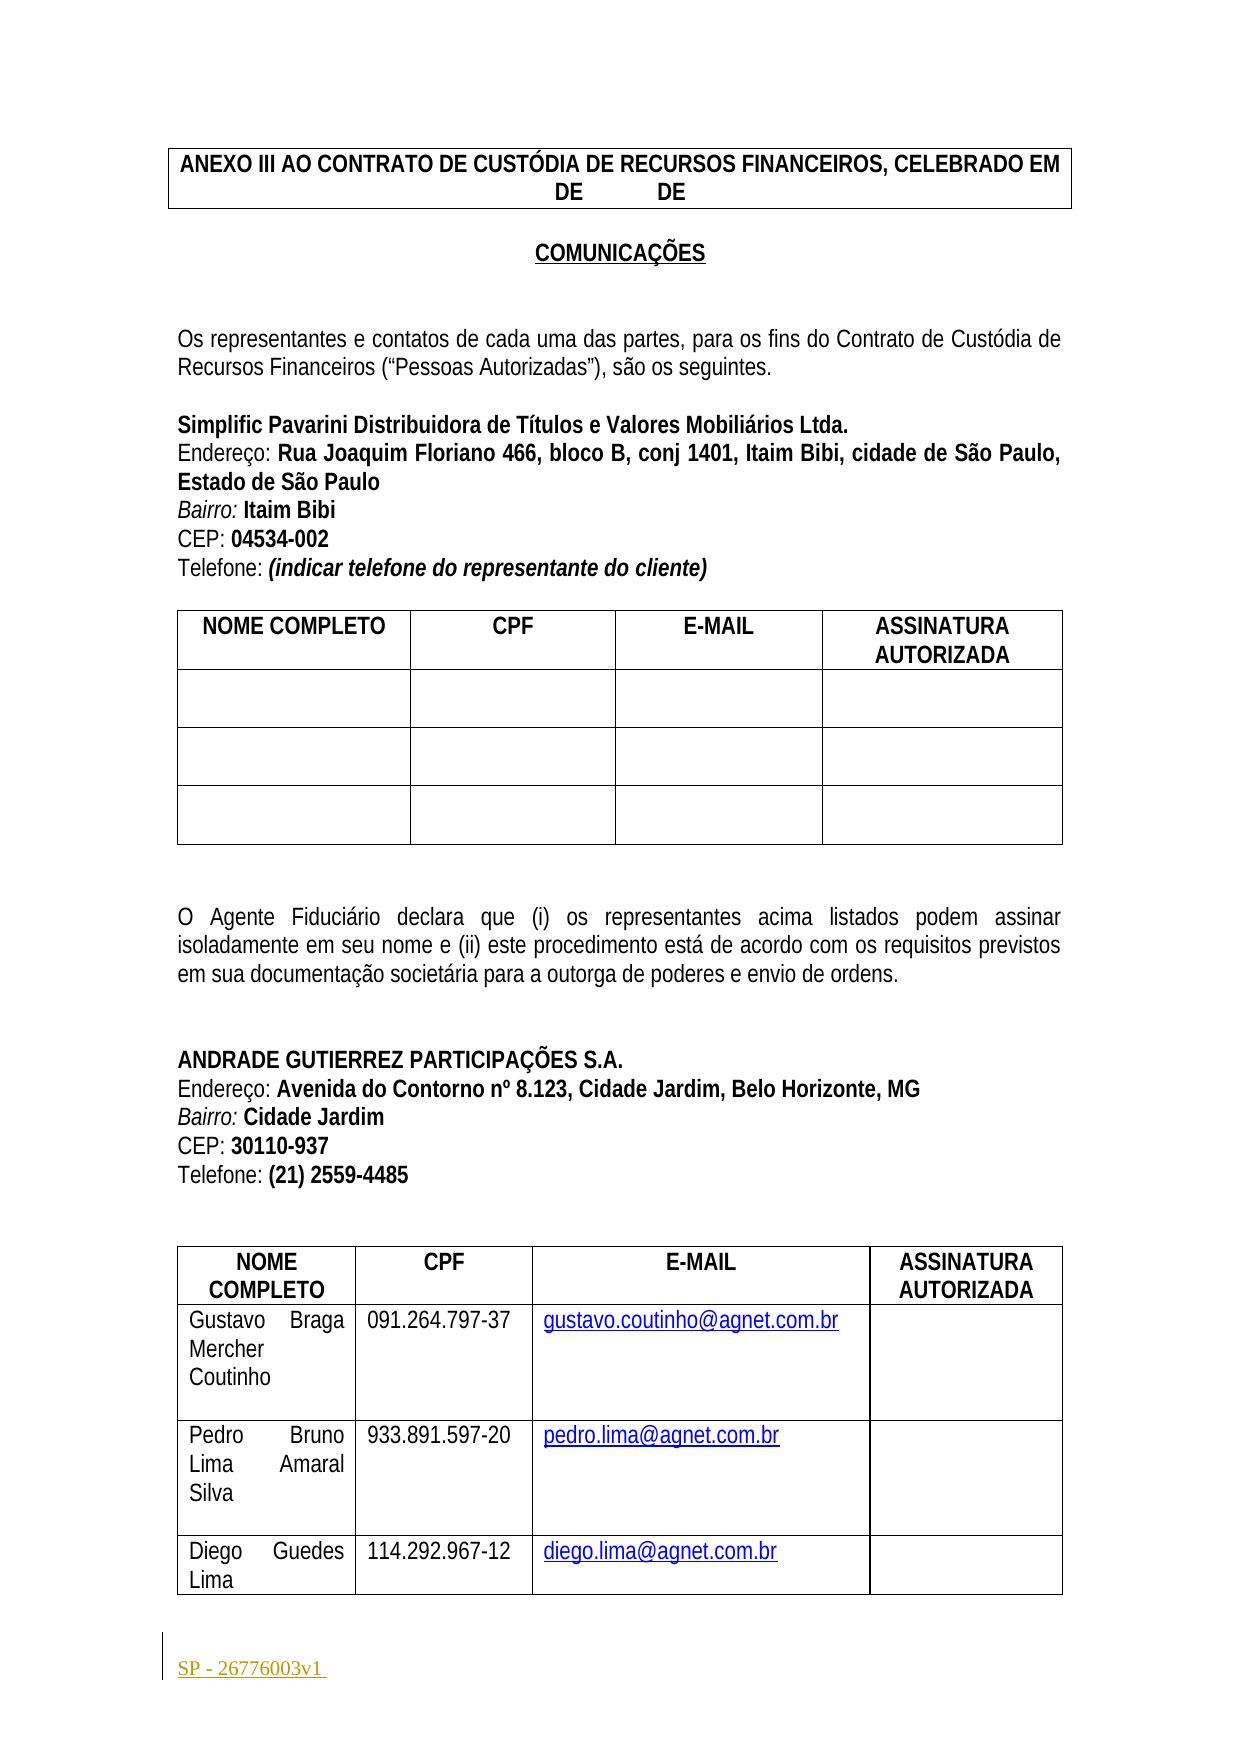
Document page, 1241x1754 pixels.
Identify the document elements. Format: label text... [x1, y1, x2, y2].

table_cell [616, 670, 822, 727]
text Endereço: Avenida do Contorno nº 8.123, Cidade Jardim, Belo Horizonte, MG [177, 1074, 1063, 1102]
table_cell [616, 728, 822, 785]
text CEP: 30110-937 [177, 1131, 1063, 1159]
table_cell [411, 670, 615, 727]
table_cell [823, 670, 1062, 727]
table_cell [616, 786, 822, 843]
table_header E-MAIL [533, 1247, 869, 1304]
table_cell gustavo.coutinho@agnet.com.br [533, 1305, 869, 1419]
text Bairro: Itaim Bibi [177, 496, 1063, 524]
text COMUNICAÇÕES [177, 238, 1063, 266]
table_header CPF [411, 611, 615, 668]
text Os representantes e contatos de cada uma das partes, para os fins do Contrato de Custódia de Recursos Financeiros (“Pessoas Autorizadas”), são os seguintes. [177, 324, 1063, 381]
table_cell [411, 786, 615, 843]
table_cell 091.264.797-37 [356, 1305, 532, 1419]
table_cell [871, 1536, 1062, 1593]
text Telefone: (21) 2559-4485 [177, 1159, 1063, 1188]
table_header CPF [356, 1247, 532, 1304]
text O Agente Fiduciário declara que (i) os representantes acima listados podem assinar isoladamente em seu nome e (ii) este procedimento está de acordo com os requisitos previstos em sua documentação societária para a outorga de poderes e envio de ordens. [177, 902, 1063, 988]
table_cell 114.292.967-12 [356, 1536, 532, 1593]
table_cell [823, 786, 1062, 843]
table_cell [178, 728, 410, 785]
table_cell [871, 1421, 1062, 1535]
table_cell [871, 1305, 1062, 1419]
table_header E-MAIL [616, 611, 822, 668]
table_cell 933.891.597-20 [356, 1421, 532, 1535]
text ANDRADE GUTIERREZ PARTICIPAÇÕES S.A. [177, 1045, 1063, 1074]
table_cell Diego Guedes Lima [178, 1536, 355, 1593]
table_header ASSINATURA AUTORIZADA [823, 611, 1062, 668]
table_header NOME COMPLETO [178, 611, 410, 668]
text Telefone: (indicar telefone do representante do cliente) [177, 553, 1063, 581]
table_cell pedro.lima@agnet.com.br [533, 1421, 869, 1535]
table_cell [178, 670, 410, 727]
table_cell [411, 728, 615, 785]
text Bairro: Cidade Jardim [177, 1102, 1063, 1131]
text Endereço: Rua Joaquim Floriano 466, bloco B, conj 1401, Itaim Bibi, cidade de São Paulo, Estado de São Paulo [177, 438, 1063, 496]
table_cell [823, 728, 1062, 785]
table_cell [178, 786, 410, 843]
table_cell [533, 1536, 869, 1593]
text CEP: 04534-002 [177, 524, 1063, 553]
table_header ASSINATURA AUTORIZADA [871, 1247, 1062, 1304]
text Simplific Pavarini Distribuidora de Títulos e Valores Mobiliários Ltda. [177, 409, 1063, 438]
table_cell Pedro Bruno Lima Amaral Silva [178, 1421, 355, 1535]
table_header NOME COMPLETO [178, 1247, 355, 1304]
table_cell Gustavo Braga Mercher Coutinho [178, 1305, 355, 1419]
text ANEXO III AO CONTRATO DE CUSTÓDIA DE RECURSOS FINANCEIROS, CELEBRADO EM DE DE [169, 149, 1071, 208]
